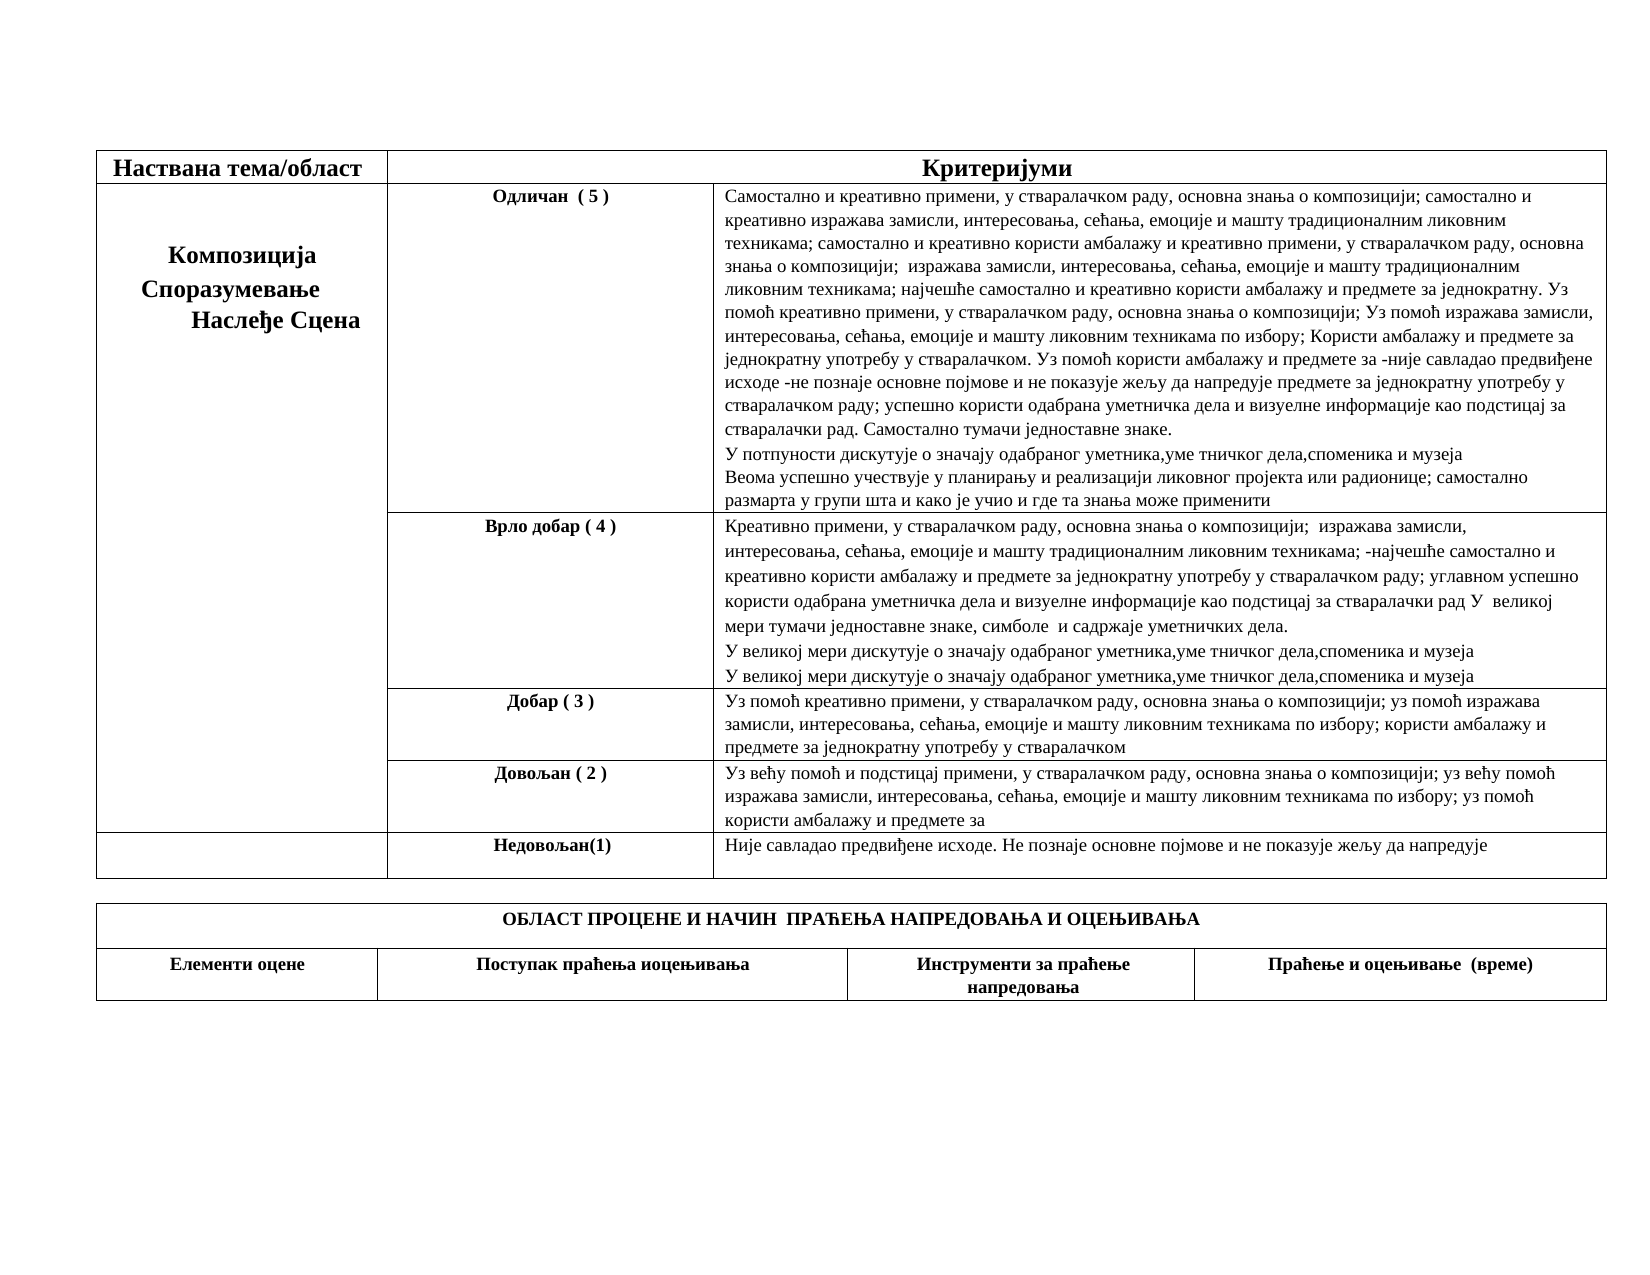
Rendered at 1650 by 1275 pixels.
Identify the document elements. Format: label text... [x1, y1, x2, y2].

table_cell Елементи оцене [97, 949, 377, 999]
table_cell Недовољан(1) [388, 833, 713, 878]
table_cell Креативно примени, у стваралачком раду, основна знања о композицији; изражава замисли, интересовања, сећања, емоције и машту традиционалним ликовним техникама; -најчешће самостално и креативно користи амбалажу и предмете за једнократну употребу у стваралачком раду; углавном успешно користи одабрана уметничка дела и визуелне информације као подстицај за стваралачки рад У великој мери тумачи једноставне знаке, симболе и садржаје уметничких дела. У великој мери дискутује о значају одабраног уметника,уме тничког дела,споменика и музеја У великој мери дискутује о значају одабраног уметника,уме тничког дела,споменика и музеја [714, 513, 1606, 688]
table_cell Уз већу помоћ и подстицај примени, у стваралачком раду, основна знања о композицији; уз већу помоћ изражава замисли, интересовања, сећања, емоције и машту ликовним техникама по избору; уз помоћ користи амбалажу и предмете за [714, 761, 1606, 832]
table_cell Одличан ( 5 ) [388, 184, 713, 512]
table_cell Није савладао предвиђене исходе. Не познаје основне појмове и не показује жељу да напредује [714, 833, 1606, 878]
table_header [97, 904, 378, 948]
table_cell Праћење и оцењивање (време) [1195, 949, 1606, 999]
table_cell Добар ( 3 ) [388, 689, 713, 760]
table_cell Критеријуми [388, 151, 1606, 183]
table_header ОБЛАСТ ПРОЦЕНЕ И НАЧИН ПРАЋЕЊА НАПРЕДОВАЊА И ОЦЕЊИВАЊА [378, 904, 1606, 948]
table_cell [97, 833, 387, 878]
table_cell Композиција Споразумевање Наслеђе Сцена [97, 184, 387, 832]
table_cell Врло добар ( 4 ) [388, 513, 713, 688]
table_cell Инструменти за праћење напредовања [848, 949, 1194, 999]
table_cell Наствана тема/област [97, 151, 387, 183]
table_cell Самостално и креативно примени, у стваралачком раду, основна знања о композицији; самостално и креативно изражава замисли, интересовања, сећања, емоције и машту традиционалним ликовним техникама; самостално и креативно користи амбалажу и креативно примени, у стваралачком раду, основна знања о композицији; изражава замисли, интересовања, сећања, емоције и машту традиционалним ликовним техникама; најчешће самостално и креативно користи амбалажу и предмете за једнократну. Уз помоћ креативно примени, у стваралачком раду, основна знања о композицији; Уз помоћ изражава замисли, интересовања, сећања, емоције и машту ликовним техникама по избору; Користи амбалажу и предмете за једнократну употребу у стваралачком. Уз помоћ користи амбалажу и предмете за -није савладао предвиђене исходе -не познаје основне појмове и не показује жељу да напредује предмете за једнократну употребу у стваралачком раду; успешно користи одабрана уметничка дела и визуелне информације као подстицај за стваралачки рад. Самостално тумачи једноставне знаке. У потпуности дискутује о значају одабраног уметника,уме тничког дела,споменика и музеја Веома успешно учествује у планирању и реализацији ликовног пројекта или радионице; самостално размарта у групи шта и како је учио и где та знања може применити [714, 184, 1606, 512]
table_cell Поступак праћења иоцењивања [378, 949, 847, 999]
table_cell Уз помоћ креативно примени, у стваралачком раду, основна знања о композицији; уз помоћ изражава замисли, интересовања, сећања, емоције и машту ликовним техникама по избору; користи амбалажу и предмете за једнократну употребу у стваралачком [714, 689, 1606, 760]
table_cell Довољан ( 2 ) [388, 761, 713, 832]
